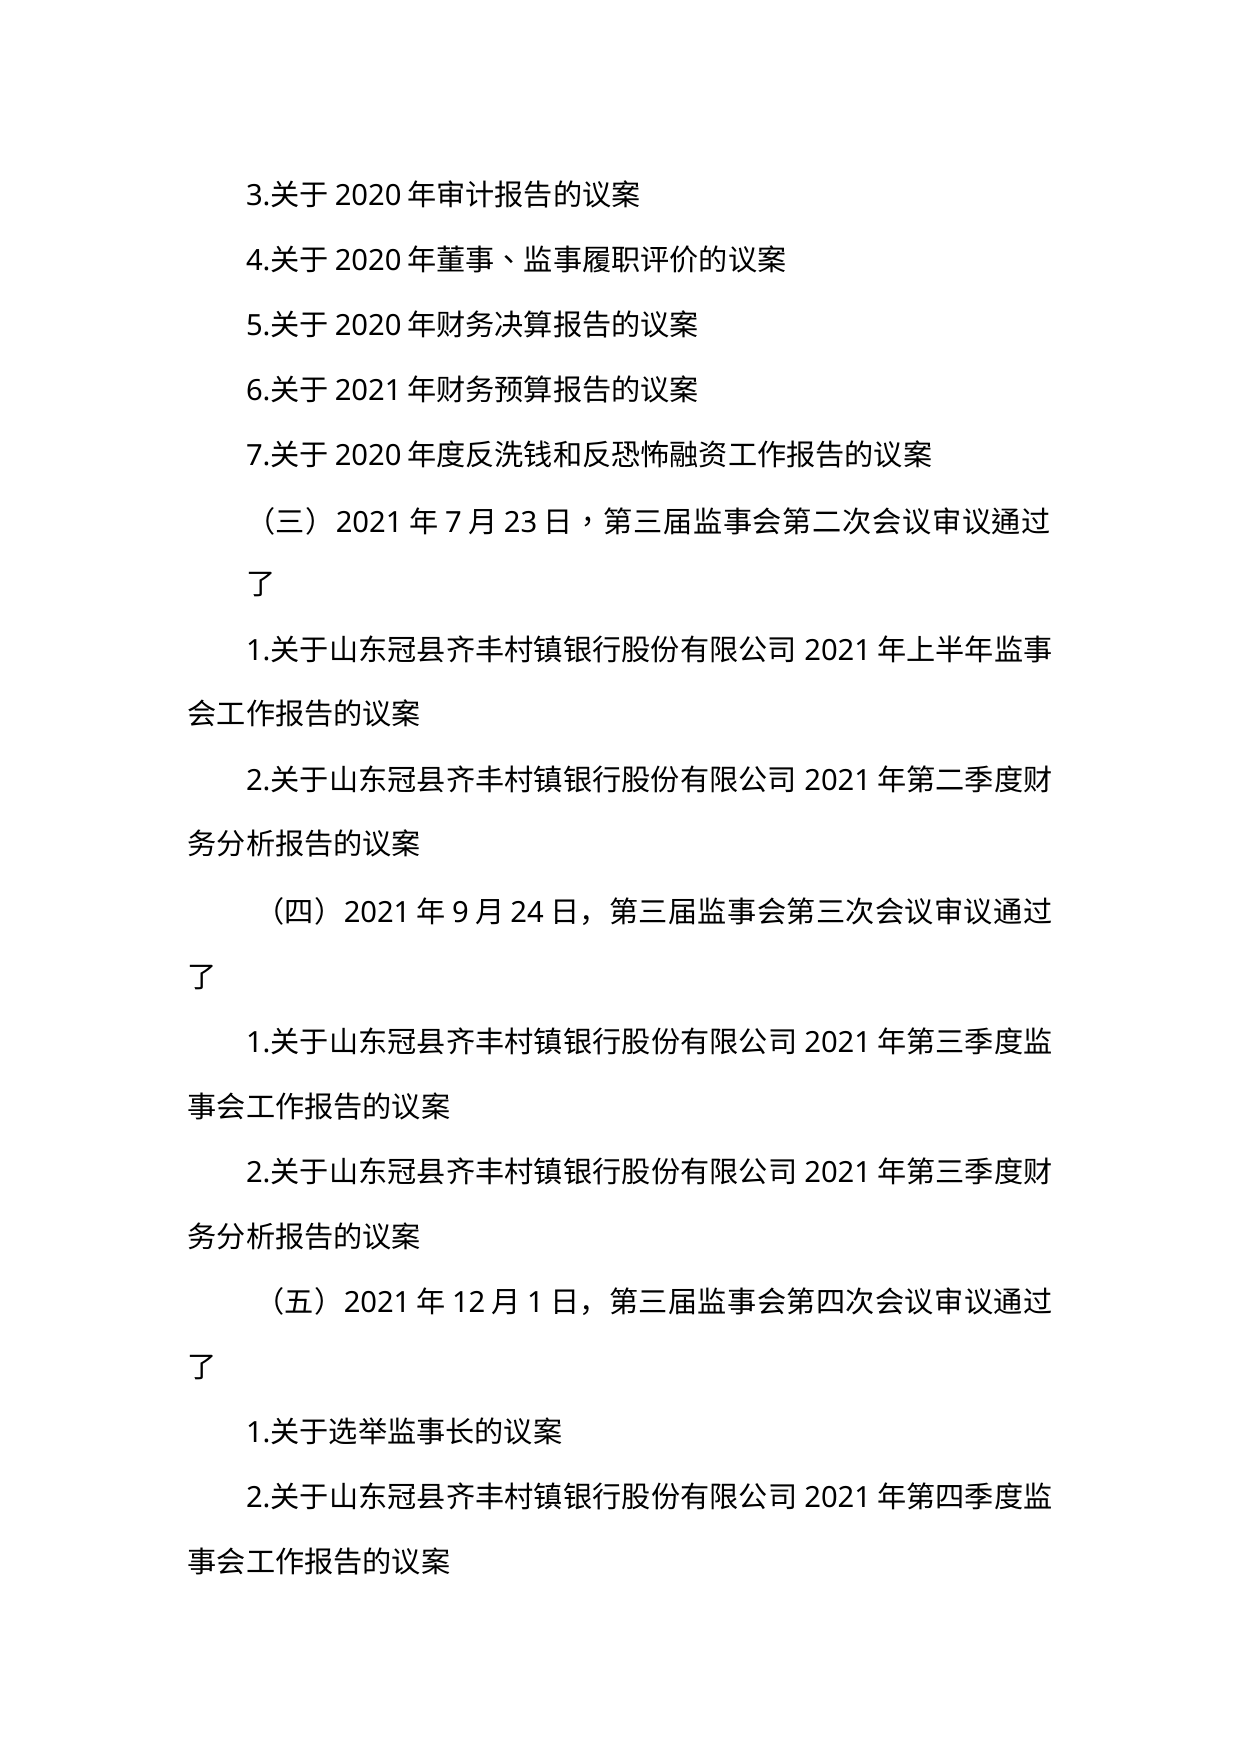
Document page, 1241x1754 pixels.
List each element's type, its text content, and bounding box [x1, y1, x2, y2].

list 4.关于2020年董事、监事履职评价的议案 [187, 227, 1053, 292]
text （五）2021年12月1日，第三届监事会第四次会议审议通过了 [187, 1267, 1053, 1397]
list 5.关于2020年财务决算报告的议案 [187, 292, 1053, 357]
list 1.关于山东冠县齐丰村镇银行股份有限公司2021年上半年监事会工作报告的议案 [187, 617, 1053, 747]
list 3.关于2020年审计报告的议案 [187, 162, 1053, 227]
list （三）2021年7月23日，第三届监事会第二次会议审议通过了 [246, 487, 1053, 617]
list 2.关于山东冠县齐丰村镇银行股份有限公司2021年第二季度财务分析报告的议案 [187, 747, 1053, 877]
list 1.关于选举监事长的议案 [187, 1397, 1053, 1462]
list 2.关于山东冠县齐丰村镇银行股份有限公司2021年第四季度监事会工作报告的议案 [187, 1462, 1053, 1592]
list 7.关于2020年度反洗钱和反恐怖融资工作报告的议案 [187, 422, 1053, 487]
text （四）2021年9月24日，第三届监事会第三次会议审议通过了 [187, 877, 1053, 1007]
list 1.关于山东冠县齐丰村镇银行股份有限公司2021年第三季度监事会工作报告的议案 [187, 1007, 1053, 1137]
list 2.关于山东冠县齐丰村镇银行股份有限公司2021年第三季度财务分析报告的议案 [187, 1137, 1053, 1267]
list 6.关于2021年财务预算报告的议案 [187, 357, 1053, 422]
